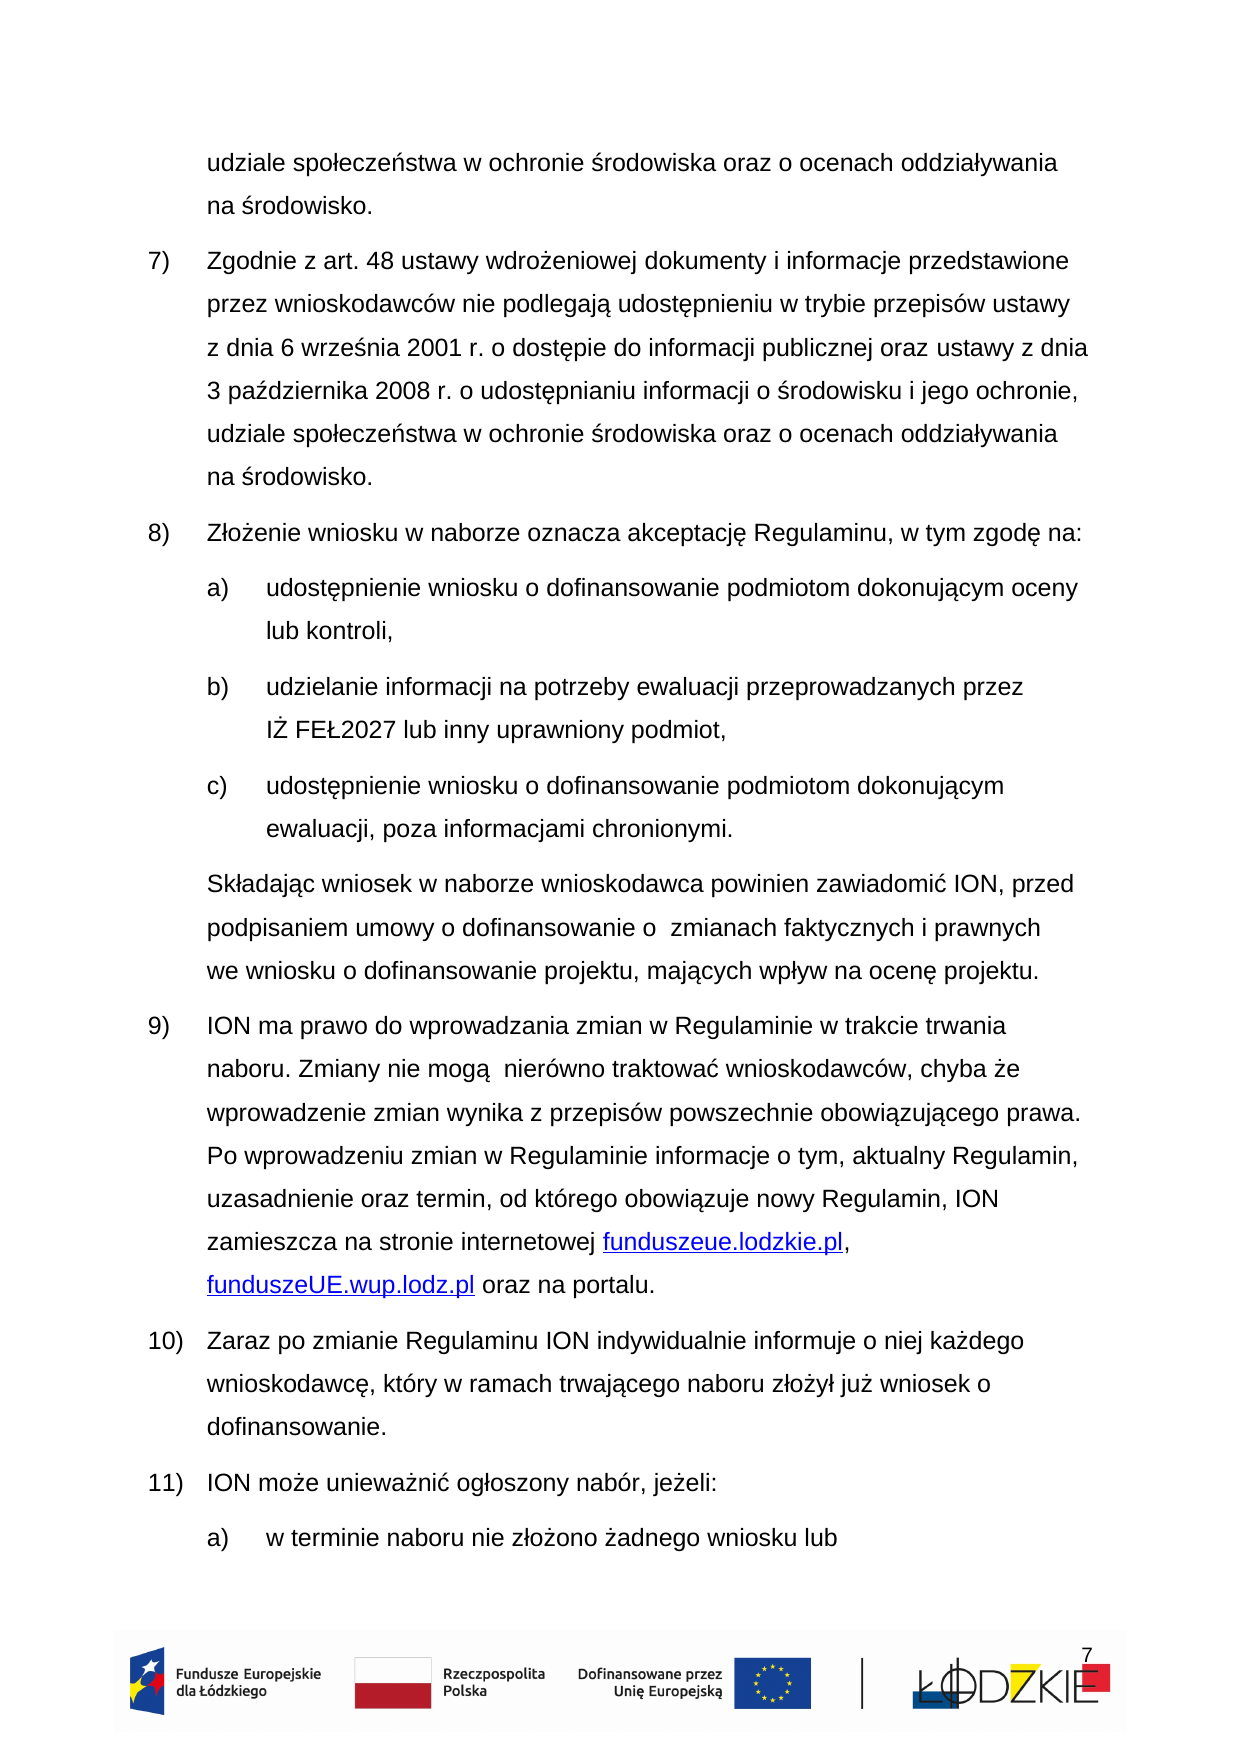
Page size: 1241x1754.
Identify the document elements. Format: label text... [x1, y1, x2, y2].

list ION może unieważnić ogłoszony nabór, jeżeli: [148, 1468, 1093, 1496]
list ION ma prawo do wprowadzania zmian w Regulaminie w trakcie trwania naboru. Zmiany nie mogą nierówno traktować wnioskodawców, chyba że wprowadzenie zmian wynika z przepisów powszechnie obowiązującego prawa. Po wprowadzeniu zmian w Regulaminie informacje o tym, aktualny Regulamin, uzasadnienie oraz termin, od którego obowiązuje nowy Regulamin, ION zamieszcza na stronie internetowej funduszeue.lodzkie.pl, funduszeUE.wup.lodz.pl oraz na portalu. [148, 1011, 1093, 1299]
list Zaraz po zmianie Regulaminu ION indywidualnie informuje o niej każdego wnioskodawcę, który w ramach trwającego naboru złożył już wniosek o dofinansowanie. [148, 1326, 1093, 1441]
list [148, 148, 1093, 219]
list udzielanie informacji na potrzeby ewaluacji przeprowadzanych przez IŻ FEŁ2027 lub inny uprawniony podmiot, [207, 672, 1093, 744]
list Złożenie wniosku w naborze oznacza akceptację Regulaminu, w tym zgodę na: [148, 518, 1093, 546]
list Składając wniosek w naborze wnioskodawca powinien zawiadomić ION, przed podpisaniem umowy o dofinansowanie o zmianach faktycznych i prawnych we wniosku o dofinansowanie projektu, mających wpływ na ocenę projektu. [207, 869, 1093, 984]
list udostępnienie wniosku o dofinansowanie podmiotom dokonującym ewaluacji, poza informacjami chronionymi. [207, 771, 1093, 843]
list Zgodnie z art. 48 ustawy wdrożeniowej dokumenty i informacje przedstawione przez wnioskodawców nie podlegają udostępnieniu w trybie przepisów ustawy z dnia 6 września 2001 r. o dostępie do informacji publicznej oraz ustawy z dnia 3 października 2008 r. o udostępnianiu informacji o środowisku i jego ochronie, udziale społeczeństwa w ochronie środowiska oraz o ocenach oddziaływania na środowisko. [148, 246, 1093, 491]
picture [113, 1630, 1127, 1732]
list w terminie naboru nie złożono żadnego wniosku lub [207, 1523, 1093, 1552]
list udostępnienie wniosku o dofinansowanie podmiotom dokonującym oceny lub kontroli, [207, 573, 1093, 645]
